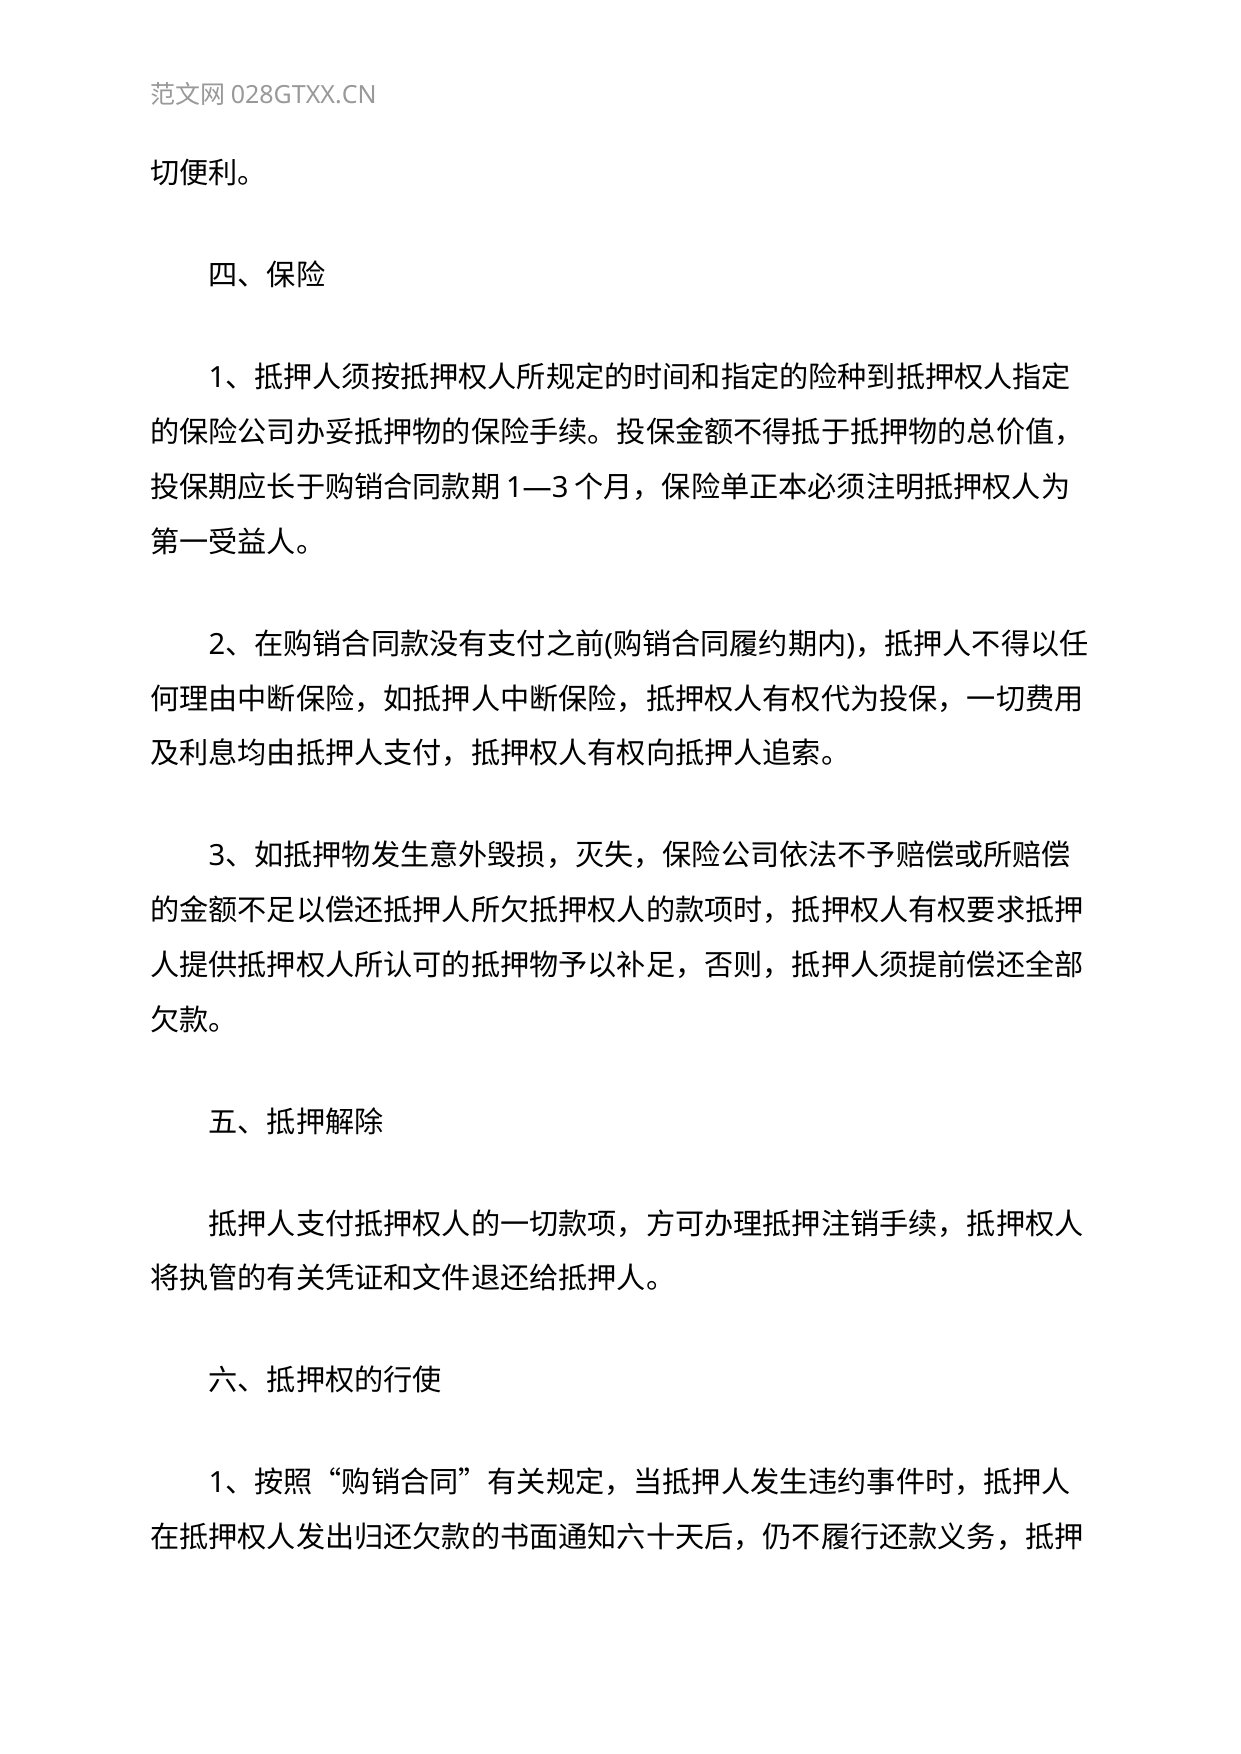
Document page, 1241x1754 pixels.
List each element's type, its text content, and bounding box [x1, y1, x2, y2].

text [150, 1459, 1090, 1556]
text 抵押人支付抵押权人的一切款项，方可办理抵押注销手续，抵押权人将执管的有关凭证和文件退还给抵押人。 [150, 1200, 1090, 1297]
text 2、在购销合同款没有支付之前(购销合同履约期内)，抵押人不得以任何理由中断保险，如抵押人中断保险，抵押权人有权代为投保，一切费用及利息均由抵押人支付，抵押权人有权向抵押人追索。 [150, 620, 1090, 772]
text 五、抵押解除 [150, 1098, 1090, 1141]
text 3、如抵押物发生意外毁损，灭失，保险公司依法不予赔偿或所赔偿的金额不足以偿还抵押人所欠抵押权人的款项时，抵押权人有权要求抵押人提供抵押权人所认可的抵押物予以补足，否则，抵押人须提前偿还全部欠款。 [150, 832, 1090, 1039]
text 四、保险 [150, 252, 1090, 294]
text 六、抵押权的行使 [150, 1357, 1090, 1399]
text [150, 150, 1090, 192]
text 1、抵押人须按抵押权人所规定的时间和指定的险种到抵押权人指定的保险公司办妥抵押物的保险手续。投保金额不得抵于抵押物的总价值，投保期应长于购销合同款期1—3个月，保险单正本必须注明抵押权人为第一受益人。 [150, 353, 1090, 561]
